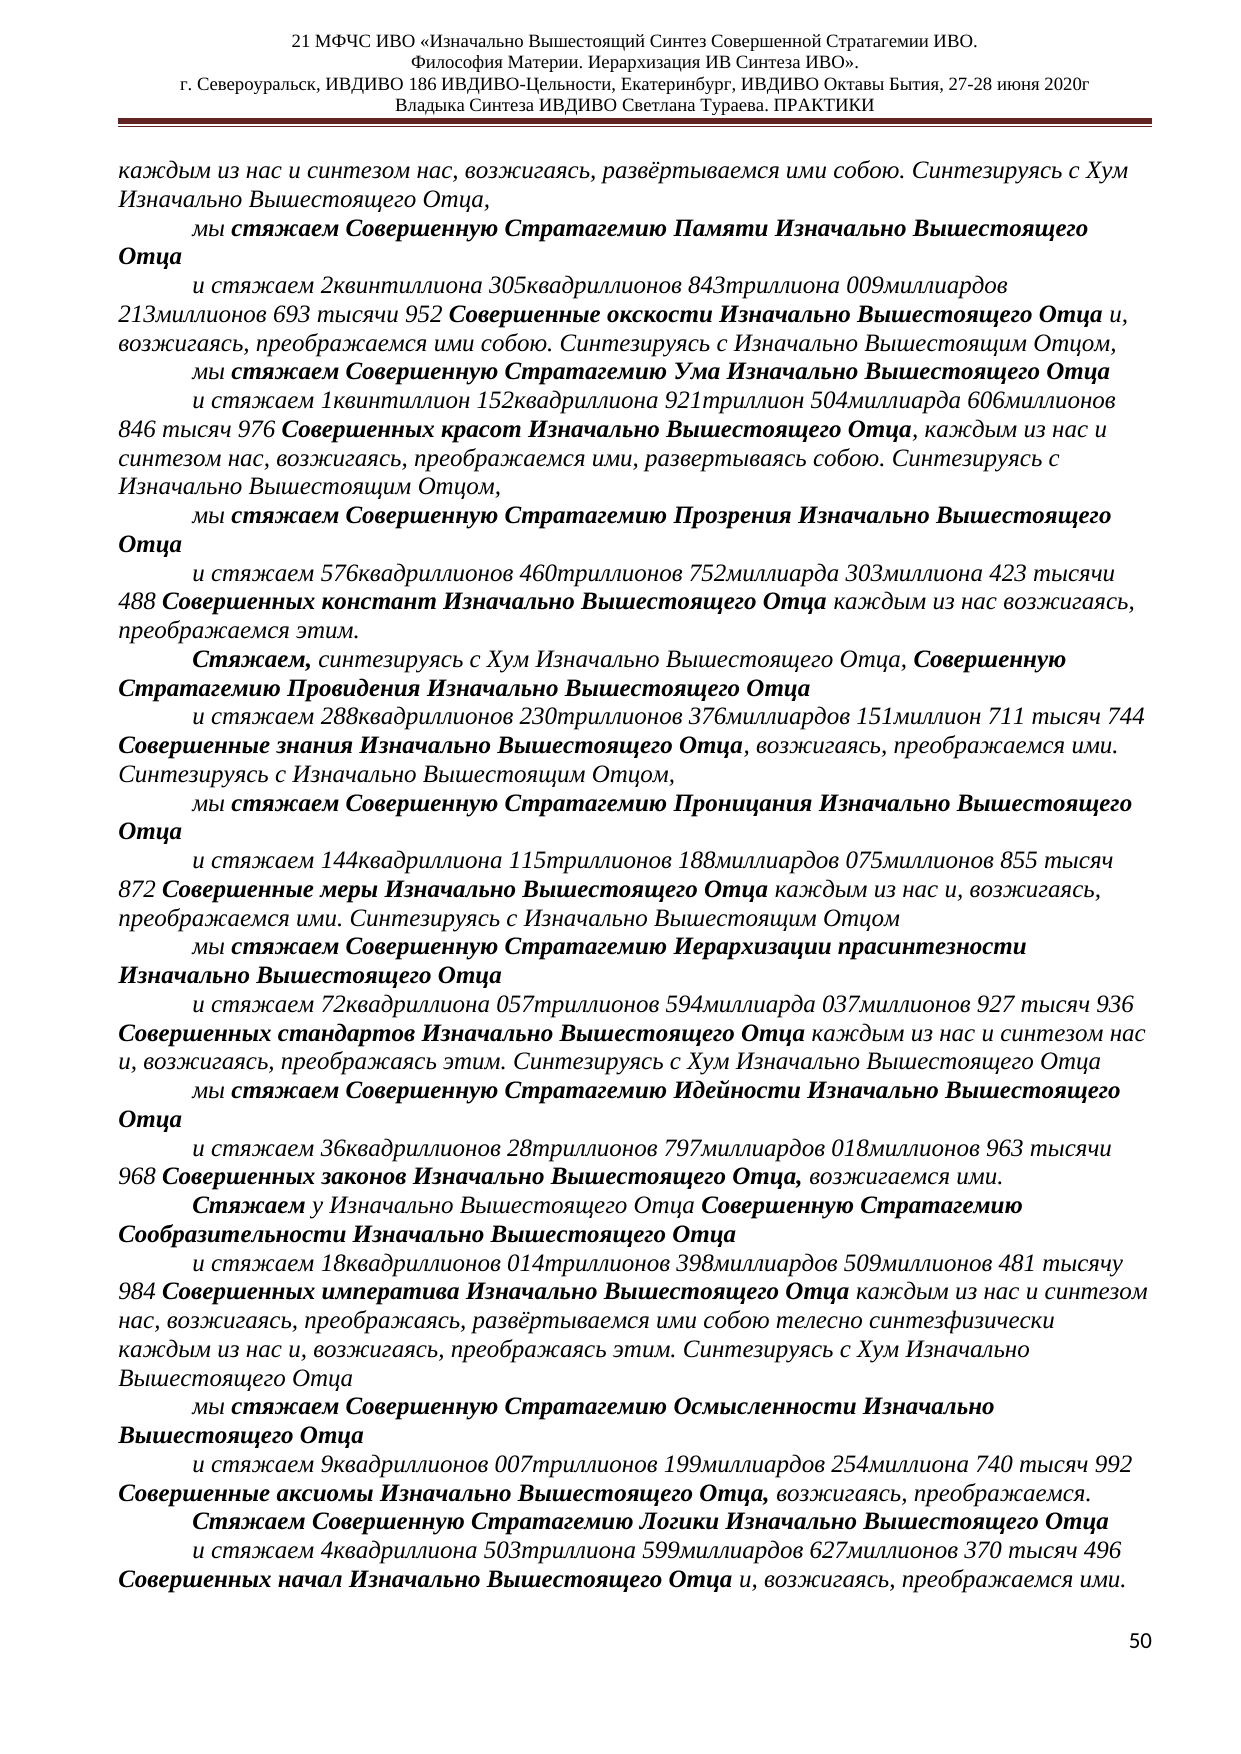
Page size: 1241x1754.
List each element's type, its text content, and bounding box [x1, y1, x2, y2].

text и стяжаем 9квадриллионов 007триллионов 199миллиардов 254миллиона 740 тысяч 992 Совершенные аксиомы Изначально Вышестоящего Отца, возжигаясь, преображаемся. [118, 1449, 1152, 1506]
text мы стяжаем Совершенную Стратагемию Иерархизации прасинтезности Изначально Вышестоящего Отца [118, 931, 1152, 989]
text и стяжаем 288квадриллионов 230триллионов 376миллиардов 151миллион 711 тысяч 744 Совершенные знания Изначально Вышестоящего Отца, возжигаясь, преображаемся ими. Синтезируясь с Изначально Вышестоящим Отцом, [118, 701, 1152, 788]
text и стяжаем 36квадриллионов 28триллионов 797миллиардов 018миллионов 963 тысячи 968 Совершенных законов Изначально Вышестоящего Отца, возжигаемся ими. [118, 1133, 1152, 1190]
text и стяжаем 1квинтиллион 152квадриллиона 921триллион 504миллиарда 606миллионов 846 тысяч 976 Совершенных красот Изначально Вышестоящего Отца, каждым из нас и синтезом нас, возжигаясь, преображаемся ими, развертываясь собою. Синтезируясь с Изначально Вышестоящим Отцом, [118, 385, 1152, 500]
text мы стяжаем Совершенную Стратагемию Идейности Изначально Вышестоящего Отца [118, 1075, 1152, 1133]
text Стяжаем у Изначально Вышестоящего Отца Совершенную Стратагемию Сообразительности Изначально Вышестоящего Отца [118, 1190, 1152, 1248]
text Стяжаем, синтезируясь с Хум Изначально Вышестоящего Отца, Совершенную Стратагемию Провидения Изначально Вышестоящего Отца [118, 644, 1152, 701]
text и стяжаем 576квадриллионов 460триллионов 752миллиарда 303миллиона 423 тысячи 488 Совершенных констант Изначально Вышестоящего Отца каждым из нас возжигаясь, преображаемся этим. [118, 558, 1152, 644]
text и стяжаем 2квинтиллиона 305квадриллионов 843триллиона 009миллиардов 213миллионов 693 тысячи 952 Совершенные окскости Изначально Вышестоящего Отца и, возжигаясь, преображаемся ими собою. Синтезируясь с Изначально Вышестоящим Отцом, [118, 270, 1152, 356]
text и стяжаем 144квадриллиона 115триллионов 188миллиардов 075миллионов 855 тысяч 872 Совершенные меры Изначально Вышестоящего Отца каждым из нас и, возжигаясь, преображаемся ими. Синтезируясь с Изначально Вышестоящим Отцом [118, 845, 1152, 931]
text Стяжаем Совершенную Стратагемию Логики Изначально Вышестоящего Отца [118, 1506, 1152, 1535]
text и стяжаем 72квадриллиона 057триллионов 594миллиарда 037миллионов 927 тысяч 936 Совершенных стандартов Изначально Вышестоящего Отца каждым из нас и синтезом нас и, возжигаясь, преображаясь этим. Синтезируясь с Хум Изначально Вышестоящего Отца [118, 989, 1152, 1075]
text мы стяжаем Совершенную Стратагемию Памяти Изначально Вышестоящего Отца [118, 213, 1152, 270]
text и стяжаем 18квадриллионов 014триллионов 398миллиардов 509миллионов 481 тысячу 984 Совершенных императива Изначально Вышестоящего Отца каждым из нас и синтезом нас, возжигаясь, преображаясь, развёртываемся ими собою телесно синтезфизически каждым из нас и, возжигаясь, преображаясь этим. Синтезируясь с Хум Изначально Вышестоящего Отца [118, 1248, 1152, 1391]
text и стяжаем 4квадриллиона 503триллиона 599миллиардов 627миллионов 370 тысяч 496 Совершенных начал Изначально Вышестоящего Отца и, возжигаясь, преображаемся ими. [118, 1535, 1152, 1593]
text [118, 155, 1152, 213]
text мы стяжаем Совершенную Стратагемию Прозрения Изначально Вышестоящего Отца [118, 500, 1152, 558]
text мы стяжаем Совершенную Стратагемию Осмысленности Изначально Вышестоящего Отца [118, 1391, 1152, 1449]
text мы стяжаем Совершенную Стратагемию Проницания Изначально Вышестоящего Отца [118, 788, 1152, 845]
text мы стяжаем Совершенную Стратагемию Ума Изначально Вышестоящего Отца [118, 356, 1152, 385]
